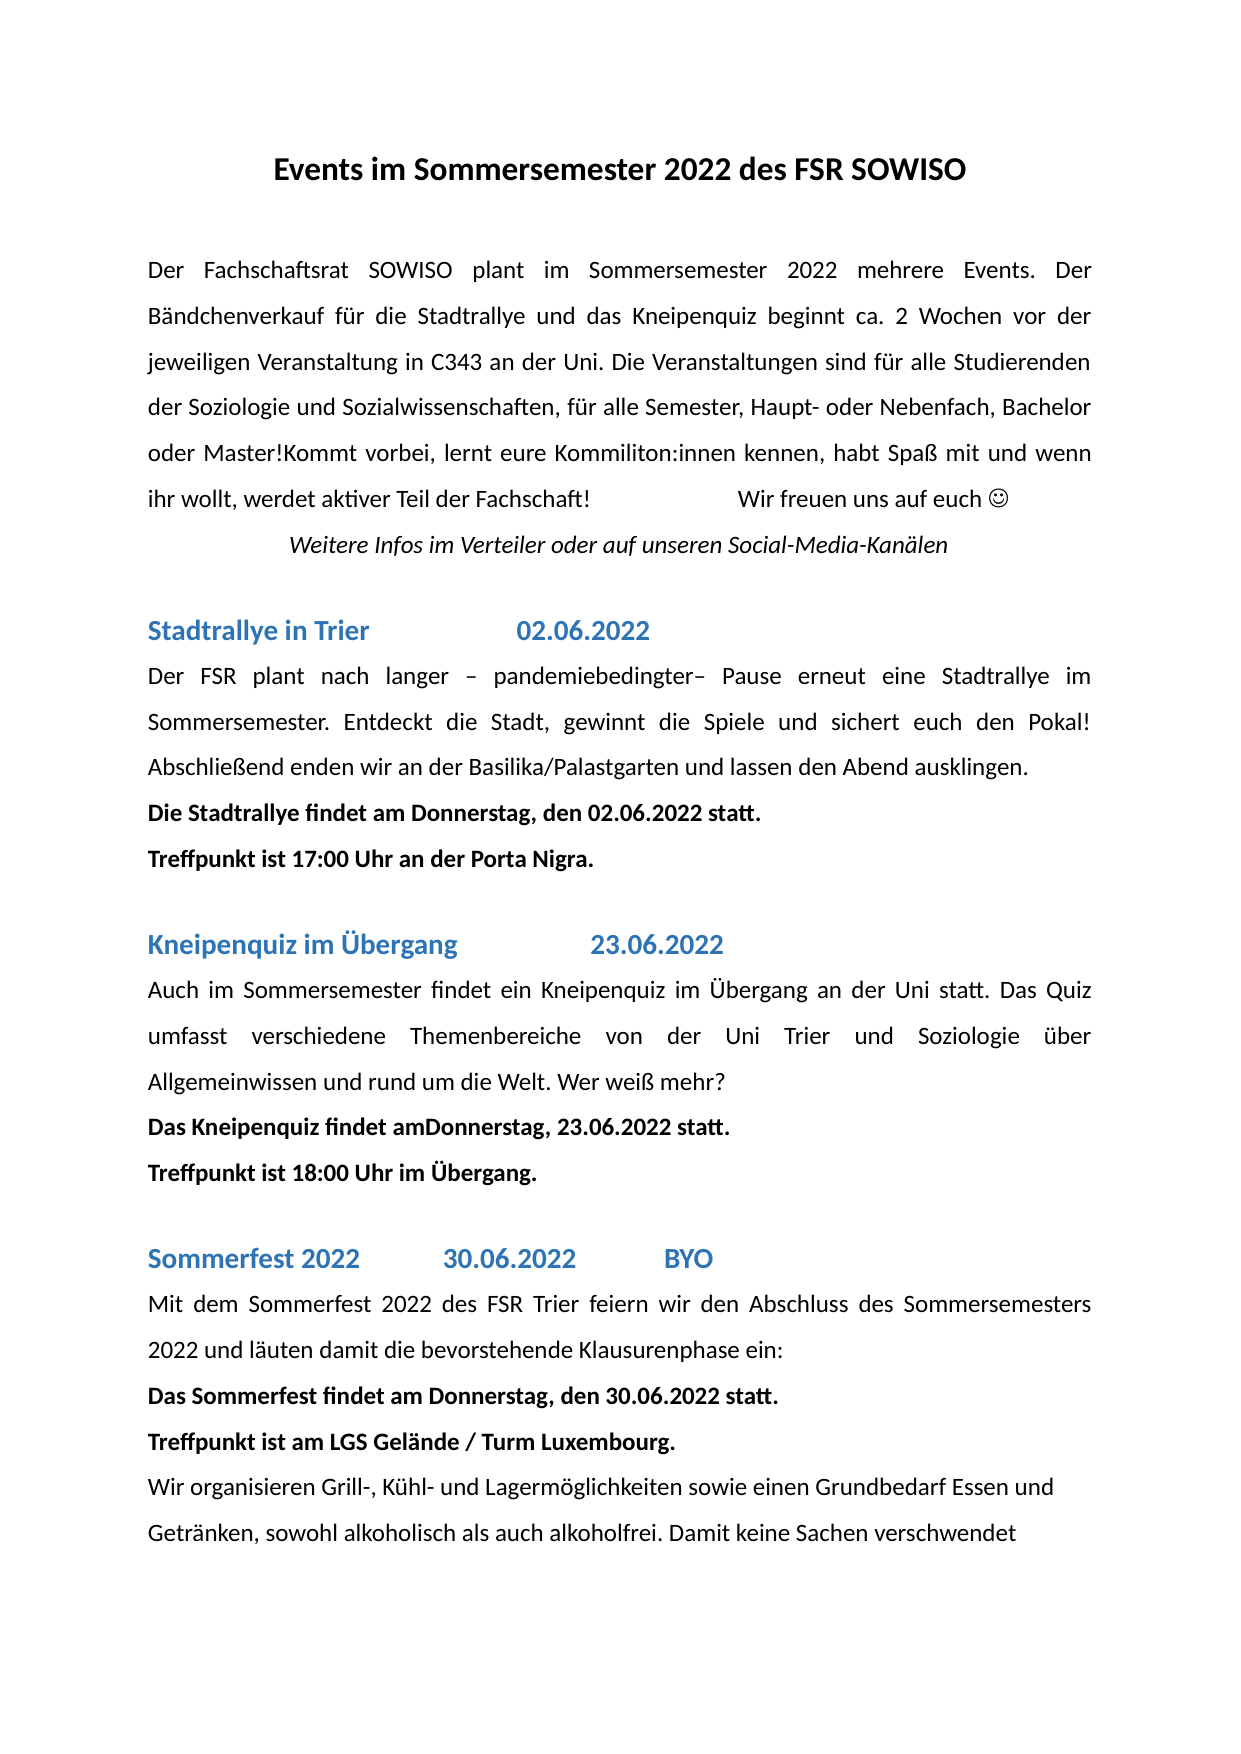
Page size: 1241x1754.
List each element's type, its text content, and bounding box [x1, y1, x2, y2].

text Auch im Sommersemester findet ein Kneipenquiz im Übergang an der Uni statt. Das Quiz umfasst verschiedene Themenbereiche von der Uni Trier und Soziologie über Allgemeinwissen und rund um die Welt. Wer weiß mehr? [148, 974, 1093, 1096]
text Sommerfest 2022 30.06.2022 BYO [148, 1241, 1093, 1276]
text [148, 1472, 1093, 1548]
text Treffpunkt ist 17:00 Uhr an der Porta Nigra. [148, 843, 1093, 873]
text Stadtrallye in Trier 02.06.2022 [148, 612, 1093, 648]
text Das Kneipenquiz findet amDonnerstag, 23.06.2022 statt. [148, 1112, 1093, 1142]
text Die Stadtrallye findet am Donnerstag, den 02.06.2022 statt. [148, 797, 1093, 828]
text Events im Sommersemester 2022 des FSR SOWISO [148, 148, 1093, 188]
text Das Sommerfest findet am Donnerstag, den 30.06.2022 statt. [148, 1380, 1093, 1411]
text Treffpunkt ist 18:00 Uhr im Übergang. [148, 1157, 1093, 1188]
text Der FSR plant nach langer – pandemiebedingter– Pause erneut eine Stadtrallye im Sommersemester. Entdeckt die Stadt, gewinnt die Spiele und sichert euch den Pokal! Abschließend enden wir an der Basilika/Palastgarten und lassen den Abend ausklingen. [148, 660, 1093, 782]
text Mit dem Sommerfest 2022 des FSR Trier feiern wir den Abschluss des Sommersemesters 2022 und läuten damit die bevorstehende Klausurenphase ein: [148, 1289, 1093, 1365]
text Treffpunkt ist am LGS Gelände / Turm Luxembourg. [148, 1426, 1093, 1456]
text Der Fachschaftsrat SOWISO plant im Sommersemester 2022 mehrere Events. Der Bändchenverkauf für die Stadtrallye und das Kneipenquiz beginnt ca. 2 Wochen vor der jeweiligen Veranstaltung in C343 an der Uni. Die Veranstaltungen sind für alle Studierenden der Soziologie und Sozialwissenschaften, für alle Semester, Haupt- oder Nebenfach, Bachelor oder Master!Kommt vorbei, lernt eure Kommiliton:innen kennen, habt Spaß mit und wenn ihr wollt, werdet aktiver Teil der Fachschaft! Wir freuen uns auf euch [148, 254, 1093, 513]
text Kneipenquiz im Übergang 23.06.2022 [148, 926, 1093, 962]
text Weitere Infos im Verteiler oder auf unseren Social-Media-Kanälen [148, 529, 1093, 559]
